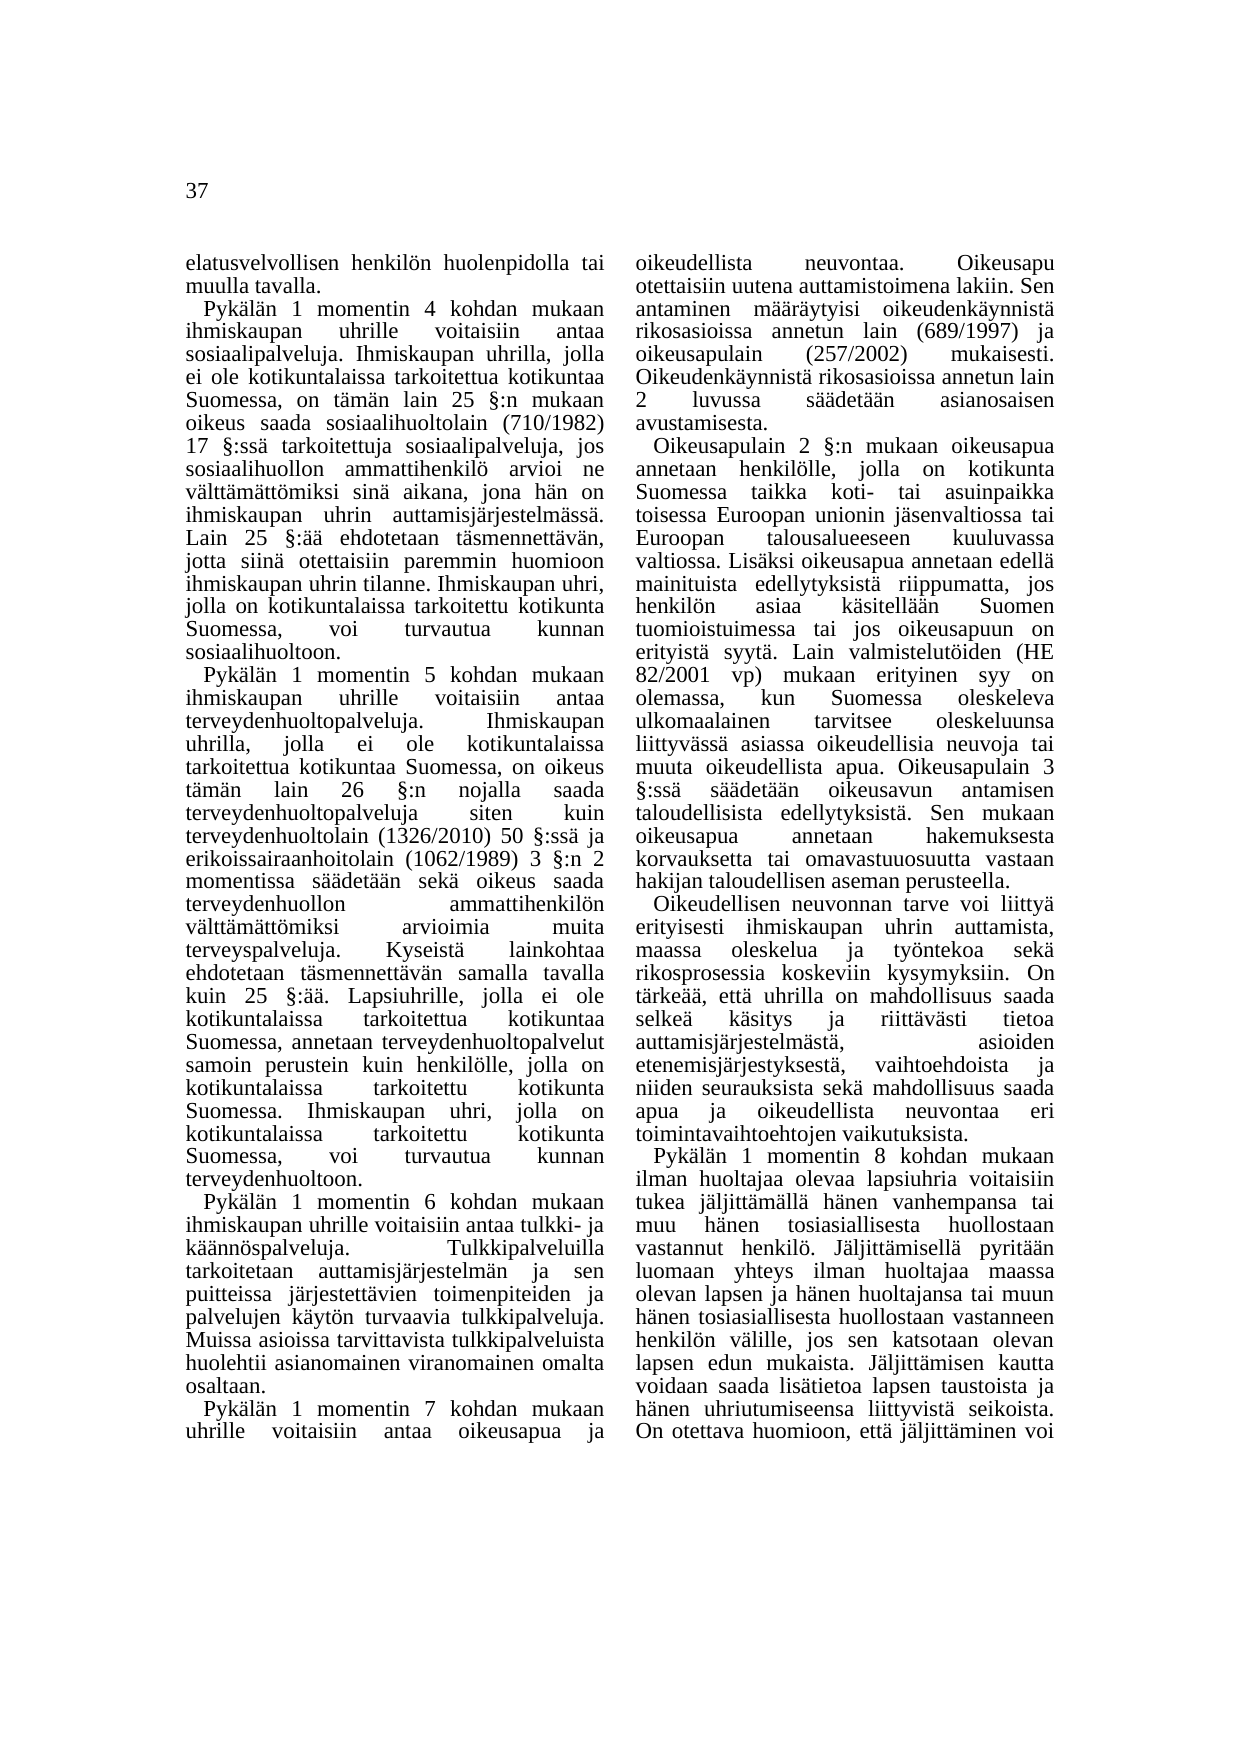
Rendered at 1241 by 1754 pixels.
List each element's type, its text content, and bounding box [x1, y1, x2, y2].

text Pykälän 1 momentin 6 kohdan mukaan ihmiskaupan uhrille voitaisiin antaa tulkki- ja käännöspalveluja. Tulkkipalveluilla tarkoitetaan auttamisjärjestelmän ja sen puitteissa järjestettävien toimenpiteiden ja palvelujen käytön turvaavia tulkkipalveluja. Muissa asioissa tarvittavista tulkkipalveluista huolehtii asianomainen viranomainen omalta osaltaan. [185, 1191, 605, 1398]
text Oikeusapulain 2 §:n mukaan oikeusapua annetaan henkilölle, jolla on kotikunta Suomessa taikka koti- tai asuinpaikka toisessa Euroopan unionin jäsenvaltiossa tai Euroopan talousalueeseen kuuluvassa valtiossa. Lisäksi oikeusapua annetaan edellä mainituista edellytyksistä riippumatta, jos henkilön asiaa käsitellään Suomen tuomioistuimessa tai jos oikeusapuun on erityistä syytä. Lain valmistelutöiden (HE 82/2001 vp) mukaan erityinen syy on olemassa, kun Suomessa oleskeleva ulkomaalainen tarvitsee oleskeluunsa liittyvässä asiassa oikeudellisia neuvoja tai muuta oikeudellista apua. Oikeusapulain 3 §:ssä säädetään oikeusavun antamisen taloudellisista edellytyksistä. Sen mukaan oikeusapua annetaan hakemuksesta korvauksetta tai omavastuuosuutta vastaan hakijan taloudellisen aseman perusteella. [635, 435, 1055, 893]
text Pykälän 1 momentin 5 kohdan mukaan ihmiskaupan uhrille voitaisiin antaa terveydenhuoltopalveluja. Ihmiskaupan uhrilla, jolla ei ole kotikuntalaissa tarkoitettua kotikuntaa Suomessa, on oikeus tämän lain 26 §:n nojalla saada terveydenhuoltopalveluja siten kuin terveydenhuoltolain (1326/2010) 50 §:ssä ja erikoissairaanhoitolain (1062/1989) 3 §:n 2 momentissa säädetään sekä oikeus saada terveydenhuollon ammattihenkilön välttämättömiksi arvioimia muita terveyspalveluja. Kyseistä lainkohtaa ehdotetaan täsmennettävän samalla tavalla kuin 25 §:ää. Lapsiuhrille, jolla ei ole kotikuntalaissa tarkoitettua kotikuntaa Suomessa, annetaan terveydenhuoltopalvelut samoin perustein kuin henkilölle, jolla on kotikuntalaissa tarkoitettu kotikunta Suomessa. Ihmiskaupan uhri, jolla on kotikuntalaissa tarkoitettu kotikunta Suomessa, voi turvautua kunnan terveydenhuoltoon. [185, 664, 605, 1191]
text Pykälän 1 momentin 7 kohdan mukaan uhrille voitaisiin antaa oikeusapua ja oikeudellista neuvontaa. Oikeusapu otettaisiin uutena auttamistoimena lakiin. Sen antaminen määräytyisi oikeudenkäynnistä rikosasioissa annetun lain (689/1997) ja oikeusapulain (257/2002) mukaisesti. Oikeudenkäynnistä rikosasioissa annetun lain 2 luvussa säädetään asianosaisen avustamisesta. [635, 252, 1055, 435]
text Oikeudellisen neuvonnan tarve voi liittyä erityisesti ihmiskaupan uhrin auttamista, maassa oleskelua ja työntekoa sekä rikosprosessia koskeviin kysymyksiin. On tärkeää, että uhrilla on mahdollisuus saada selkeä käsitys ja riittävästi tietoa auttamisjärjestelmästä, asioiden etenemisjärjestyksestä, vaihtoehdoista ja niiden seurauksista sekä mahdollisuus saada apua ja oikeudellista neuvontaa eri toimintavaihtoehtojen vaikutuksista. [635, 893, 1055, 1146]
text Pykälän 1 momentin 4 kohdan mukaan ihmiskaupan uhrille voitaisiin antaa sosiaalipalveluja. Ihmiskaupan uhrilla, jolla ei ole kotikuntalaissa tarkoitettua kotikuntaa Suomessa, on tämän lain 25 §:n mukaan oikeus saada sosiaalihuoltolain (710/1982) 17 §:ssä tarkoitettuja sosiaalipalveluja, jos sosiaalihuollon ammattihenkilö arvioi ne välttämättömiksi sinä aikana, jona hän on ihmiskaupan uhrin auttamisjärjestelmässä. Lain 25 §:ää ehdotetaan täsmennettävän, jotta siinä otettaisiin paremmin huomioon ihmiskaupan uhrin tilanne. Ihmiskaupan uhri, jolla on kotikuntalaissa tarkoitettu kotikunta Suomessa, voi turvautua kunnan sosiaalihuoltoon. [185, 298, 605, 664]
